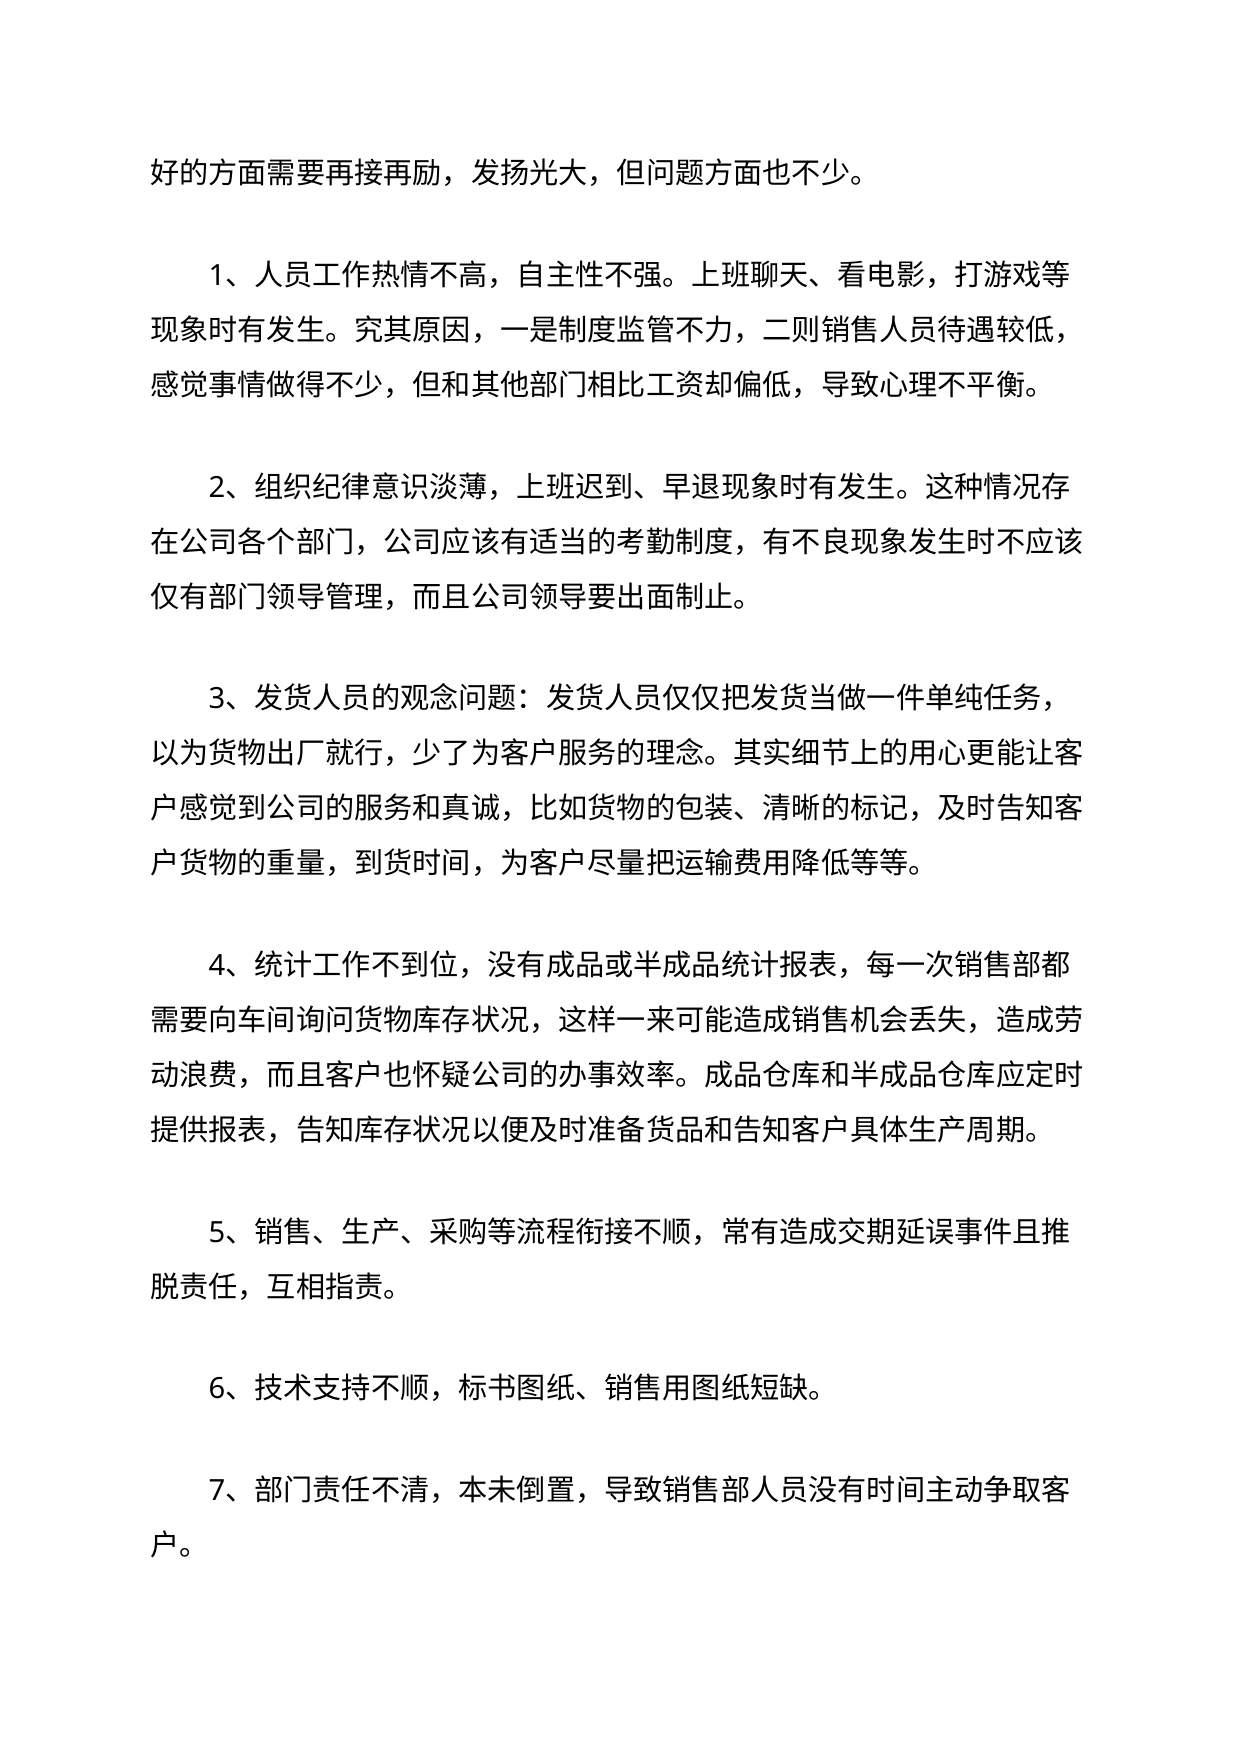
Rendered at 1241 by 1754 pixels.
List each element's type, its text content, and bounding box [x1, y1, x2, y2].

text 3、发货人员的观念问题：发货人员仅仅把发货当做一件单纯任务，以为货物出厂就行，少了为客户服务的理念。其实细节上的用心更能让客户感觉到公司的服务和真诚，比如货物的包装、清晰的标记，及时告知客户货物的重量，到货时间，为客户尽量把运输费用降低等等。 [150, 675, 1090, 882]
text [150, 150, 1090, 192]
text 1、人员工作热情不高，自主性不强。上班聊天、看电影，打游戏等现象时有发生。究其原因，一是制度监管不力，二则销售人员待遇较低，感觉事情做得不少，但和其他部门相比工资却偏低，导致心理不平衡。 [150, 252, 1090, 404]
text 2、组织纪律意识淡薄，上班迟到、早退现象时有发生。这种情况存在公司各个部门，公司应该有适当的考勤制度，有不良现象发生时不应该仅有部门领导管理，而且公司领导要出面制止。 [150, 463, 1090, 616]
text 4、统计工作不到位，没有成品或半成品统计报表，每一次销售部都需要向车间询问货物库存状况，这样一来可能造成销售机会丢失，造成劳动浪费，而且客户也怀疑公司的办事效率。成品仓库和半成品仓库应定时提供报表，告知库存状况以便及时准备货品和告知客户具体生产周期。 [150, 942, 1090, 1149]
text 7、部门责任不清，本未倒置，导致销售部人员没有时间主动争取客户。 [150, 1467, 1090, 1564]
text 6、技术支持不顺，标书图纸、销售用图纸短缺。 [150, 1365, 1090, 1407]
text 5、销售、生产、采购等流程衔接不顺，常有造成交期延误事件且推脱责任，互相指责。 [150, 1208, 1090, 1306]
